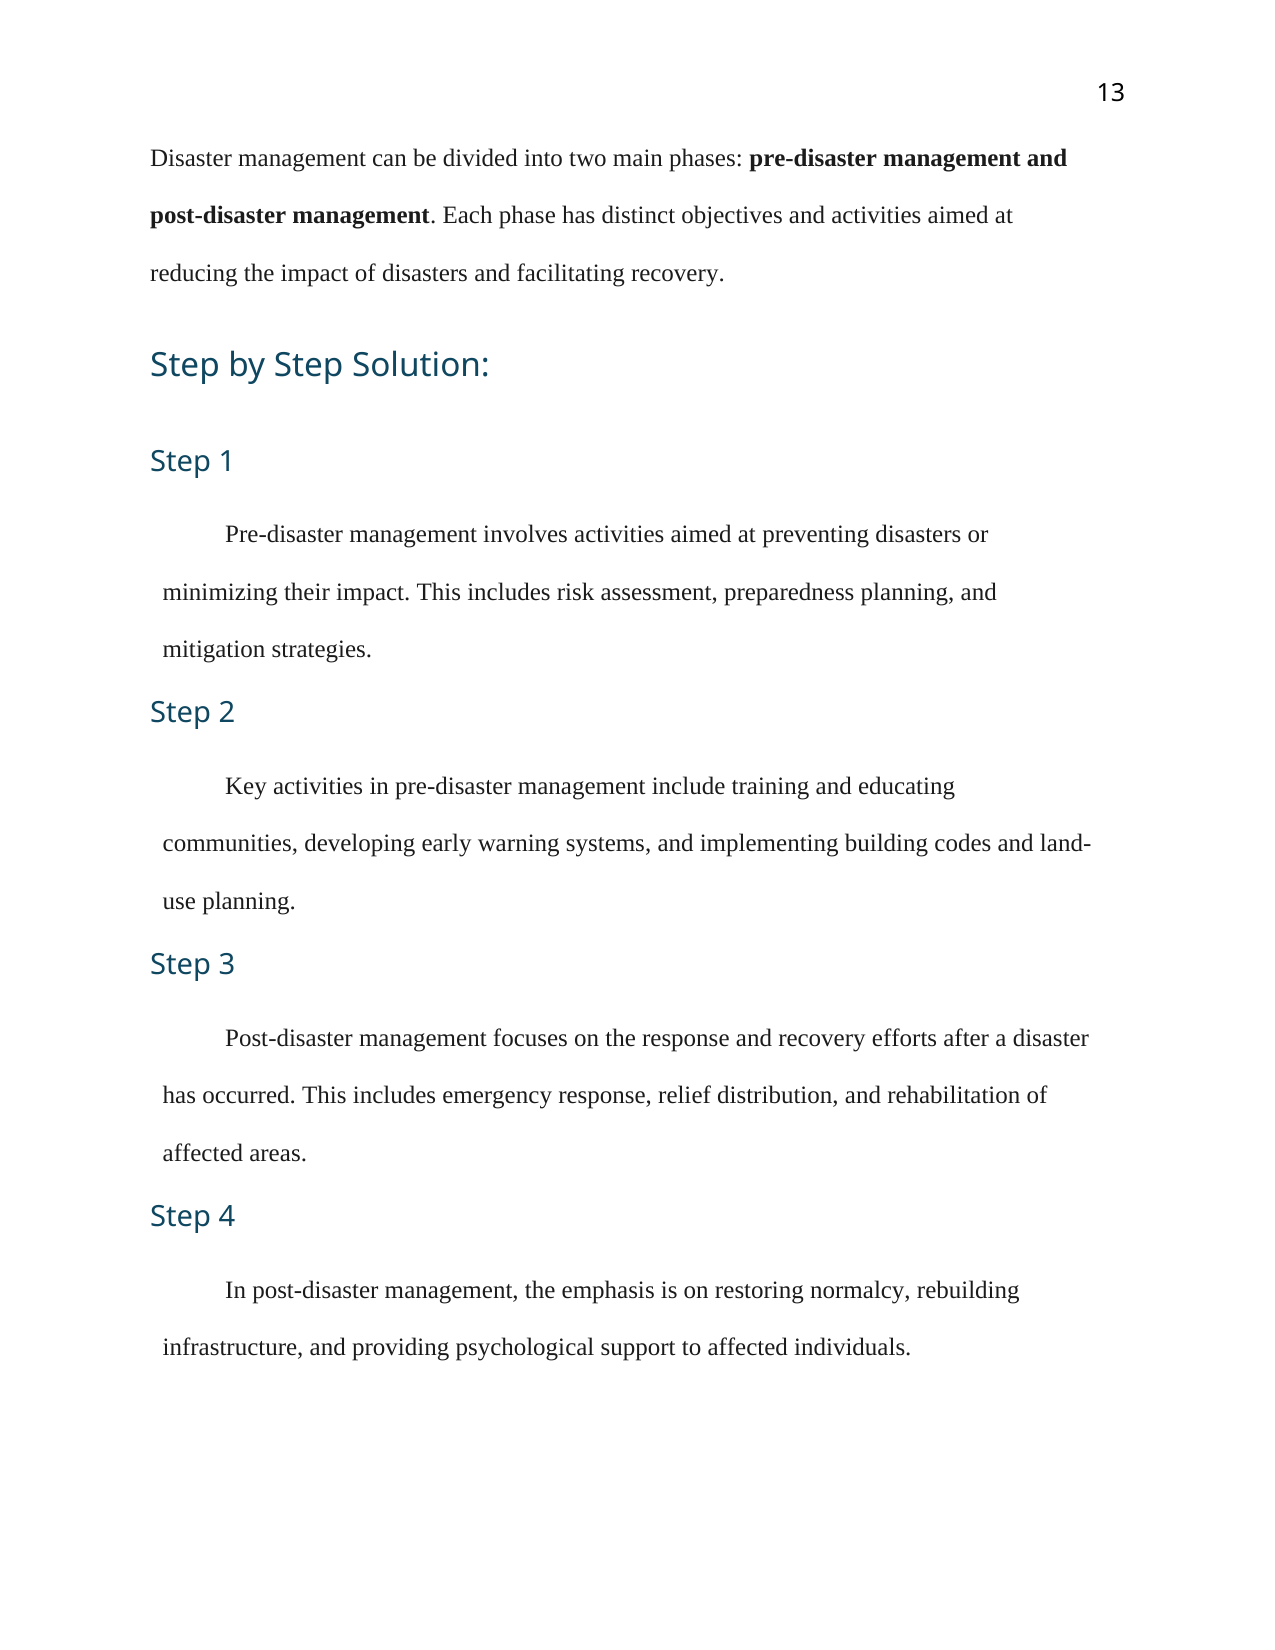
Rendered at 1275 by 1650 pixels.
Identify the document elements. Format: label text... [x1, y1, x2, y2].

subtitle Step 4 [150, 1195, 1125, 1235]
text Disaster management can be divided into two main phases: pre-disaster management and post-disaster management. Each phase has distinct objectives and activities aimed at reducing the impact of disasters and facilitating recovery. [150, 143, 1094, 287]
text Pre-disaster management involves activities aimed at preventing disasters or minimizing their impact. This includes risk assessment, preparedness planning, and mitigation strategies. [162, 519, 1094, 663]
subtitle Step 3 [150, 943, 1125, 983]
subtitle Step by Step Solution: [150, 341, 1125, 386]
text In post-disaster management, the emphasis is on restoring normalcy, rebuilding infrastructure, and providing psychological support to affected individuals. [162, 1275, 1094, 1361]
subtitle Step 1 [150, 440, 1125, 479]
text Post-disaster management focuses on the response and recovery efforts after a disaster has occurred. This includes emergency response, relief distribution, and rehabilitation of affected areas. [162, 1023, 1094, 1167]
subtitle Step 2 [150, 692, 1125, 731]
text Key activities in pre-disaster management include training and educating communities, developing early warning systems, and implementing building codes and land-use planning. [162, 771, 1094, 915]
